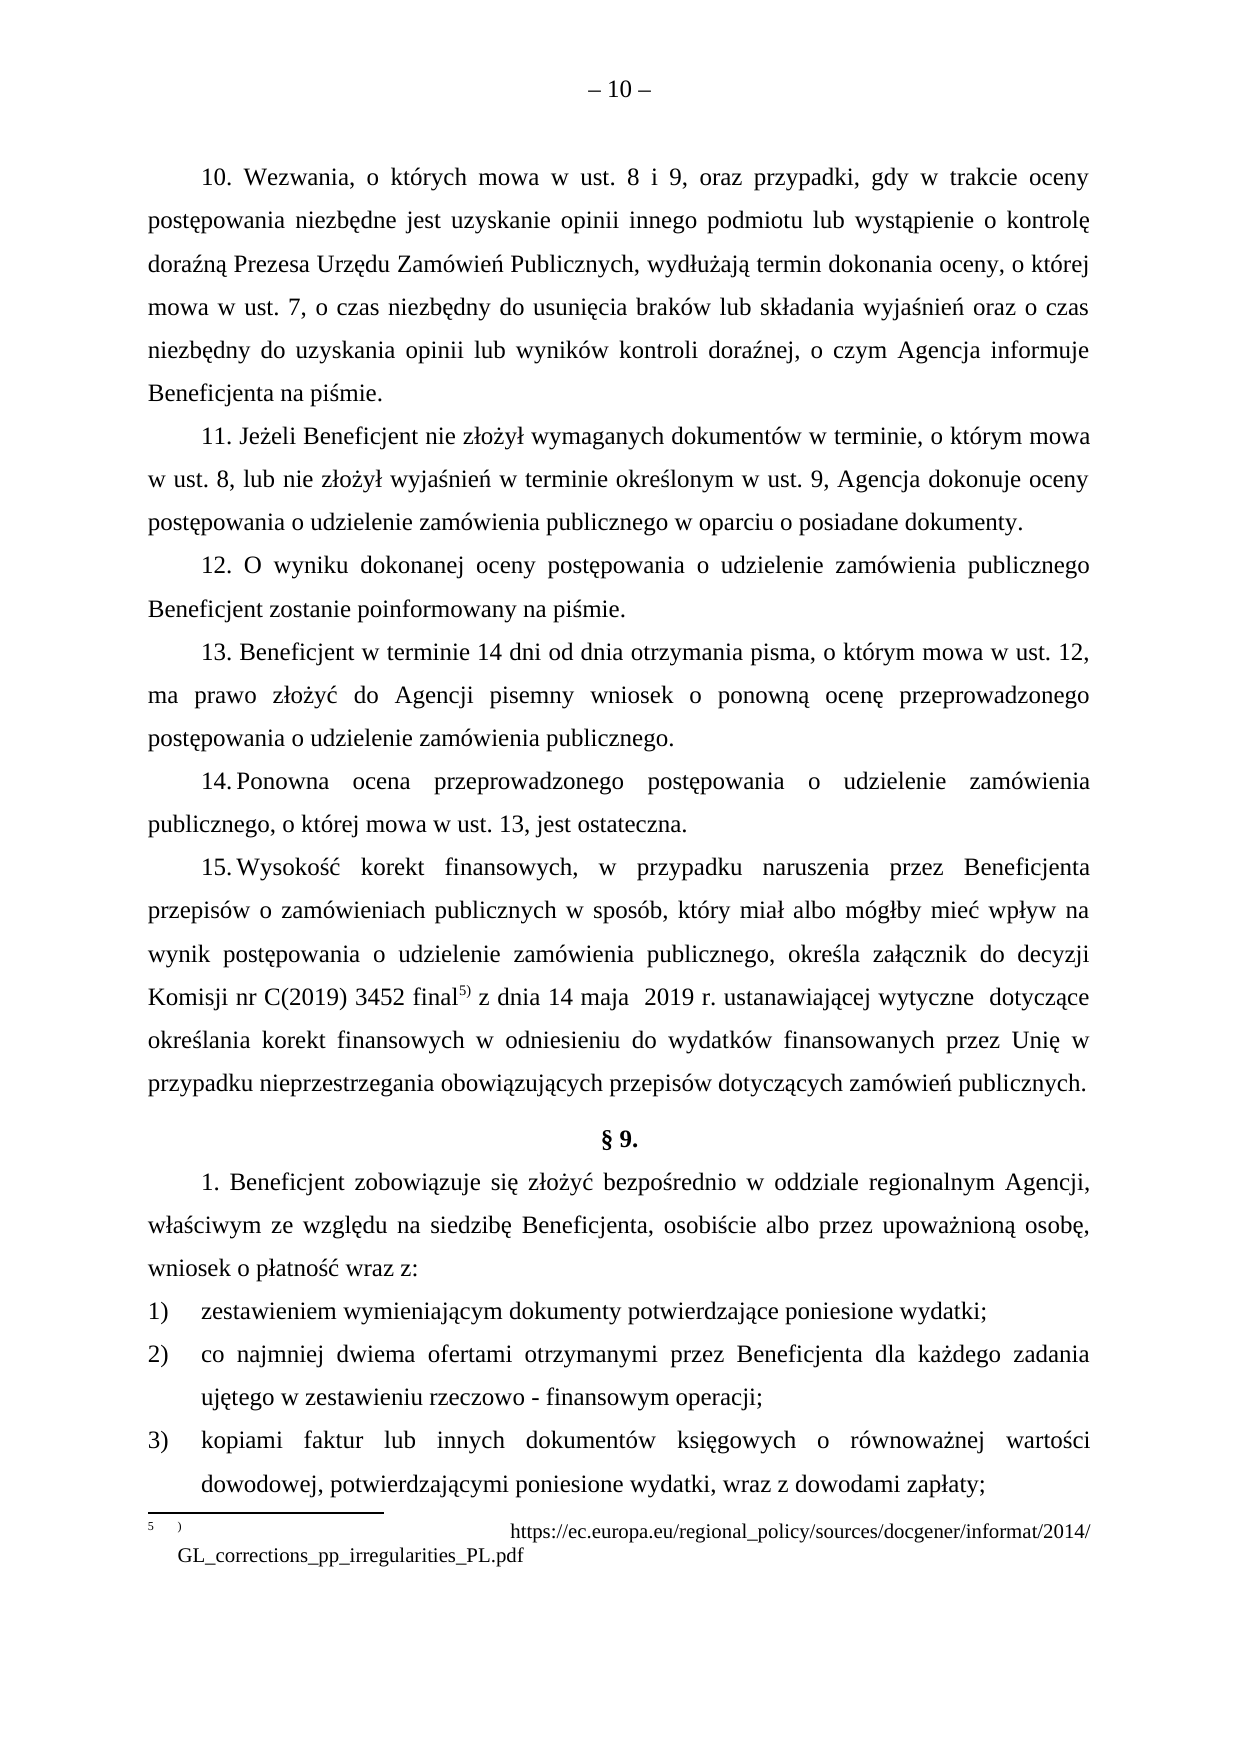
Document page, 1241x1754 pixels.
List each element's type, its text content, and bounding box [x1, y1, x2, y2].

text 10. Wezwania, o których mowa w ust. 8 i 9, oraz przypadki, gdy w trakcie oceny postępowania niezbędne jest uzyskanie opinii innego podmiotu lub wystąpienie o kontrolę doraźną Prezesa Urzędu Zamówień Publicznych, wydłużają termin dokonania oceny, o której mowa w ust. 7, o czas niezbędny do usunięcia braków lub składania wyjaśnień oraz o czas niezbędny do uzyskania opinii lub wyników kontroli doraźnej, o czym Agencja informuje Beneficjenta na piśmie. [148, 162, 1091, 407]
text 12. O wyniku dokonanej oceny postępowania o udzielenie zamówienia publicznego Beneficjent zostanie poinformowany na piśmie. [148, 551, 1091, 622]
text 11. Jeżeli Beneficjent nie złożył wymaganych dokumentów w terminie, o którym mowa w ust. 8, lub nie złożył wyjaśnień w terminie określonym w ust. 9, Agencja dokonuje oceny postępowania o udzielenie zamówienia publicznego w oparciu o posiadane dokumenty. [148, 421, 1091, 536]
text § 9. [148, 1124, 1091, 1152]
text 14. Ponowna ocena przeprowadzonego postępowania o udzielenie zamówienia publicznego, o której mowa w ust. 13, jest ostateczna. [148, 766, 1091, 838]
text 1. Beneficjent zobowiązuje się złożyć bezpośrednio w oddziale regionalnym Agencji, właściwym ze względu na siedzibę Beneficjenta, osobiście albo przez upoważnioną osobę, wniosek o płatność wraz z: [148, 1167, 1091, 1282]
text 2) co najmniej dwiema ofertami otrzymanymi przez Beneficjenta dla każdego zadania ujętego w zestawieniu rzeczowo - finansowym operacji; [148, 1339, 1091, 1411]
text 3) kopiami faktur lub innych dokumentów księgowych o równoważnej wartości dowodowej, potwierdzającymi poniesione wydatki, wraz z dowodami zapłaty; [148, 1426, 1091, 1497]
text 13. Beneficjent w terminie 14 dni od dnia otrzymania pisma, o którym mowa w ust. 12, ma prawo złożyć do Agencji pisemny wniosek o ponowną ocenę przeprowadzonego postępowania o udzielenie zamówienia publicznego. [148, 637, 1091, 752]
text 1) zestawieniem wymieniającym dokumenty potwierdzające poniesione wydatki; [148, 1296, 1091, 1325]
text 15. Wysokość korekt finansowych, w przypadku naruszenia przez Beneficjenta przepisów o zamówieniach publicznych w sposób, który miał albo mógłby mieć wpływ na wynik postępowania o udzielenie zamówienia publicznego, określa załącznik do decyzji Komisji nr C(2019) 3452 final) z dnia 14 maja 2019 r. ustanawiającej wytyczne dotyczące określania korekt finansowych w odniesieniu do wydatków finansowanych przez Unię w przypadku nieprzestrzegania obowiązujących przepisów dotyczących zamówień publicznych. [148, 852, 1091, 1097]
